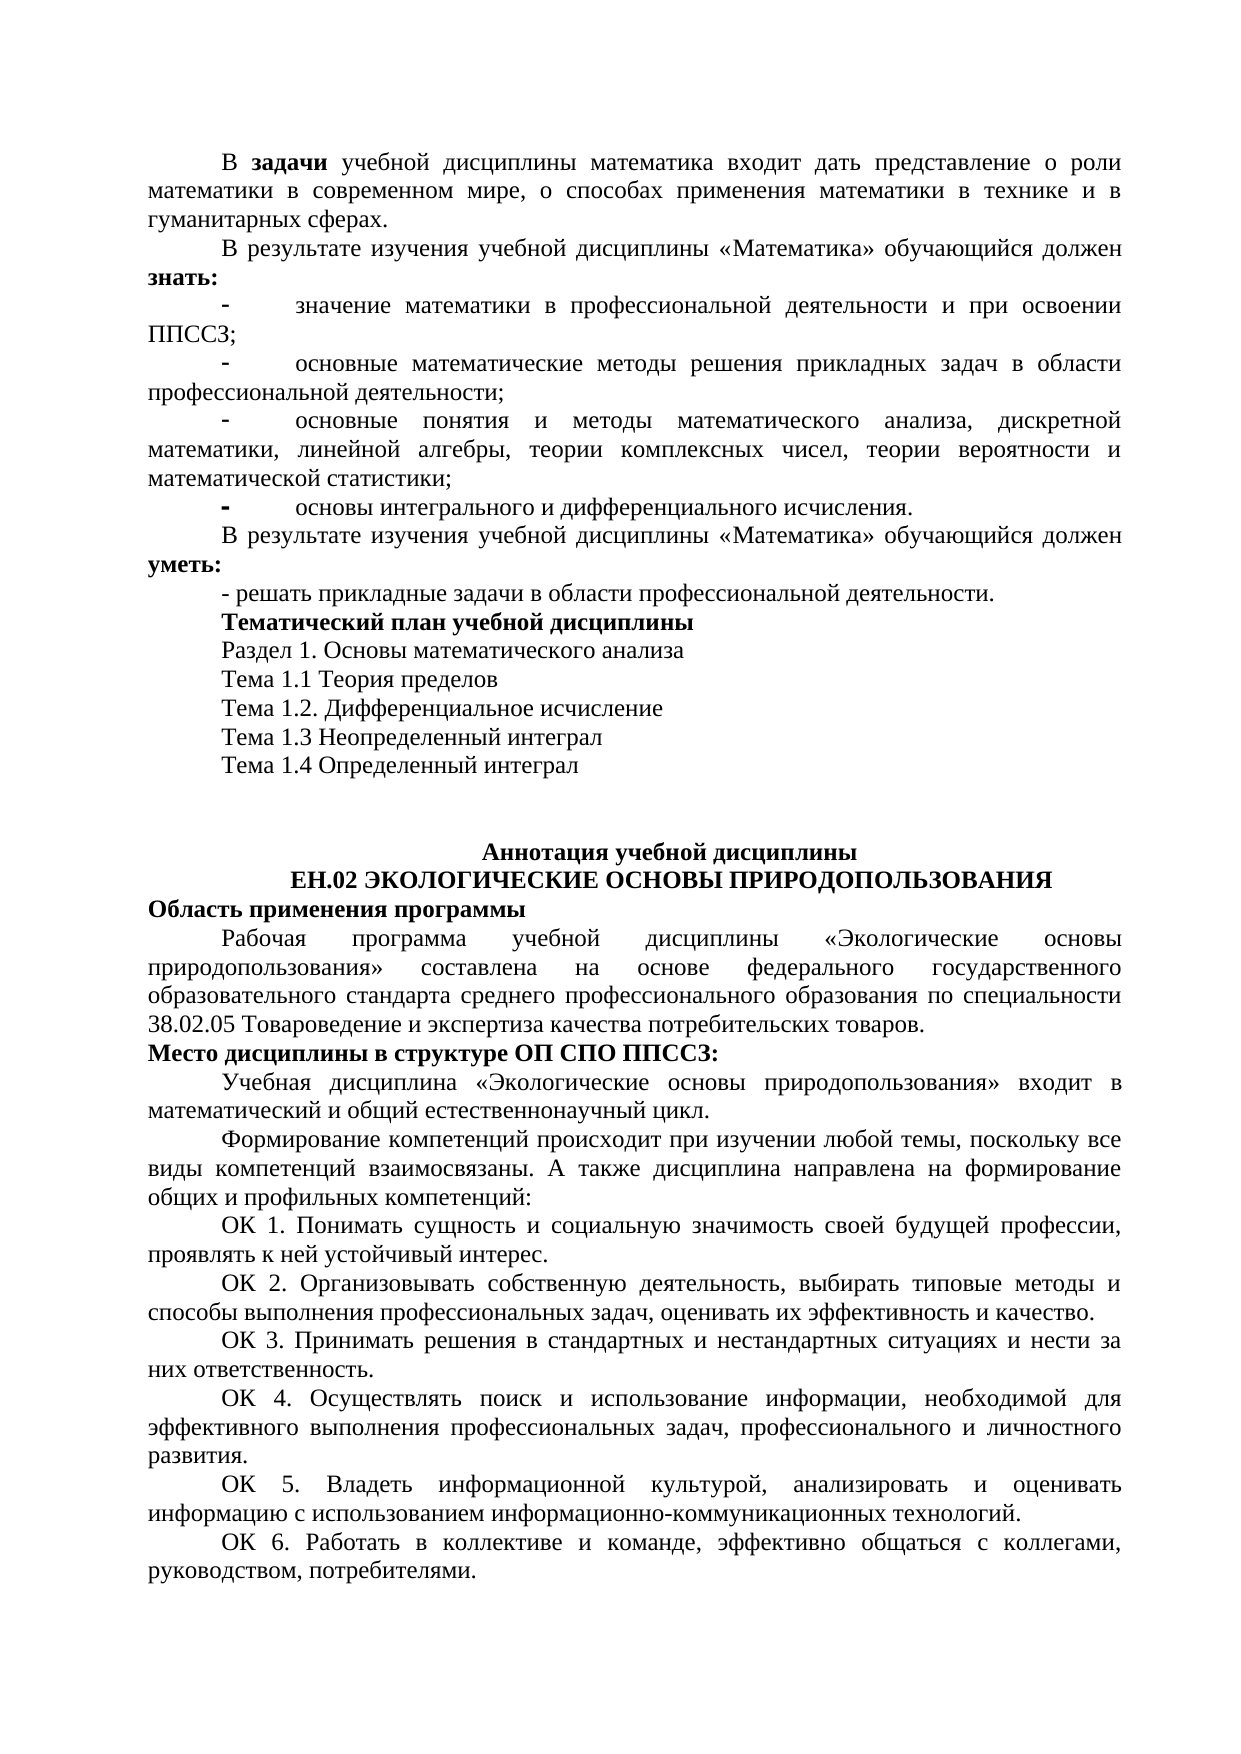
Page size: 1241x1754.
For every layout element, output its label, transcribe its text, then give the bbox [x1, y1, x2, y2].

text Тема 1.4 Определенный интеграл [148, 751, 1122, 779]
text ОК 1. Понимать сущность и социальную значимость своей будущей профессии, проявлять к ней устойчивый интерес. [148, 1211, 1122, 1268]
text ОК 4. Осуществлять поиск и использование информации, необходимой для эффективного выполнения профессиональных задач, профессионального и личностного развития. [148, 1383, 1122, 1469]
text Тема 1.3 Неопределенный интеграл [148, 722, 1122, 751]
text Аннотация учебной дисциплины [148, 837, 1118, 866]
text В результате изучения учебной дисциплины «Математика» обучающийся должен знать: [148, 233, 1122, 291]
list значение математики в профессиональной деятельности и при освоении ППССЗ; [148, 291, 1122, 348]
list основные математические методы решения прикладных задач в области профессиональной деятельности; [148, 348, 1122, 406]
text ОК 2. Организовывать собственную деятельность, выбирать типовые методы и способы выполнения профессиональных задач, оценивать их эффективность и качество. [148, 1268, 1122, 1326]
text В задачи учебной дисциплины математика входит дать представление о роли математики в современном мире, о способах применения математики в технике и в гуманитарных сферах. [148, 147, 1122, 233]
text Место дисциплины в структуре ОП СПО ППССЗ: [148, 1038, 1122, 1067]
text ОК 3. Принимать решения в стандартных и нестандартных ситуациях и нести за них ответственность. [148, 1326, 1122, 1383]
text Раздел 1. Основы математического анализа [148, 636, 1122, 664]
text - решать прикладные задачи в области профессиональной деятельности. [148, 578, 1122, 607]
text Тематический план учебной дисциплины [148, 607, 1122, 636]
text Учебная дисциплина «Экологические основы природопользования» входит в математический и общий естественнонаучный цикл. [148, 1067, 1122, 1124]
list основы интегрального и дифференциального исчисления. [148, 492, 1122, 521]
text Тема 1.2. Дифференциальное исчисление [148, 693, 1122, 722]
text Область применения программы [148, 894, 1141, 923]
text Тема 1.1 Теория пределов [148, 664, 1122, 693]
text Формирование компетенций происходит при изучении любой темы, поскольку все виды компетенций взаимосвязаны. А также дисциплина направлена на формирование общих и профильных компетенций: [148, 1124, 1122, 1211]
text ОК 6. Работать в коллективе и команде, эффективно общаться с коллегами, руководством, потребителями. [148, 1527, 1122, 1584]
text ОК 5. Владеть информационной культурой, анализировать и оценивать информацию с использованием информационно-коммуникационных технологий. [148, 1469, 1122, 1527]
text Рабочая программа учебной дисциплины «Экологические основы природопользования» составлена на основе федерального государственного образовательного стандарта среднего профессионального образования по специальности 38.02.05 Товароведение и экспертиза качества потребительских товаров. [148, 923, 1122, 1038]
text В результате изучения учебной дисциплины «Математика» обучающийся должен уметь: [148, 521, 1122, 578]
text ЕН.02 ЭКОЛОГИЧЕСКИЕ ОСНОВЫ ПРИРОДОПОЛЬЗОВАНИЯ [148, 866, 1122, 894]
list основные понятия и методы математического анализа, дискретной математики, линейной алгебры, теории комплексных чисел, теории вероятности и математической статистики; [148, 406, 1122, 492]
